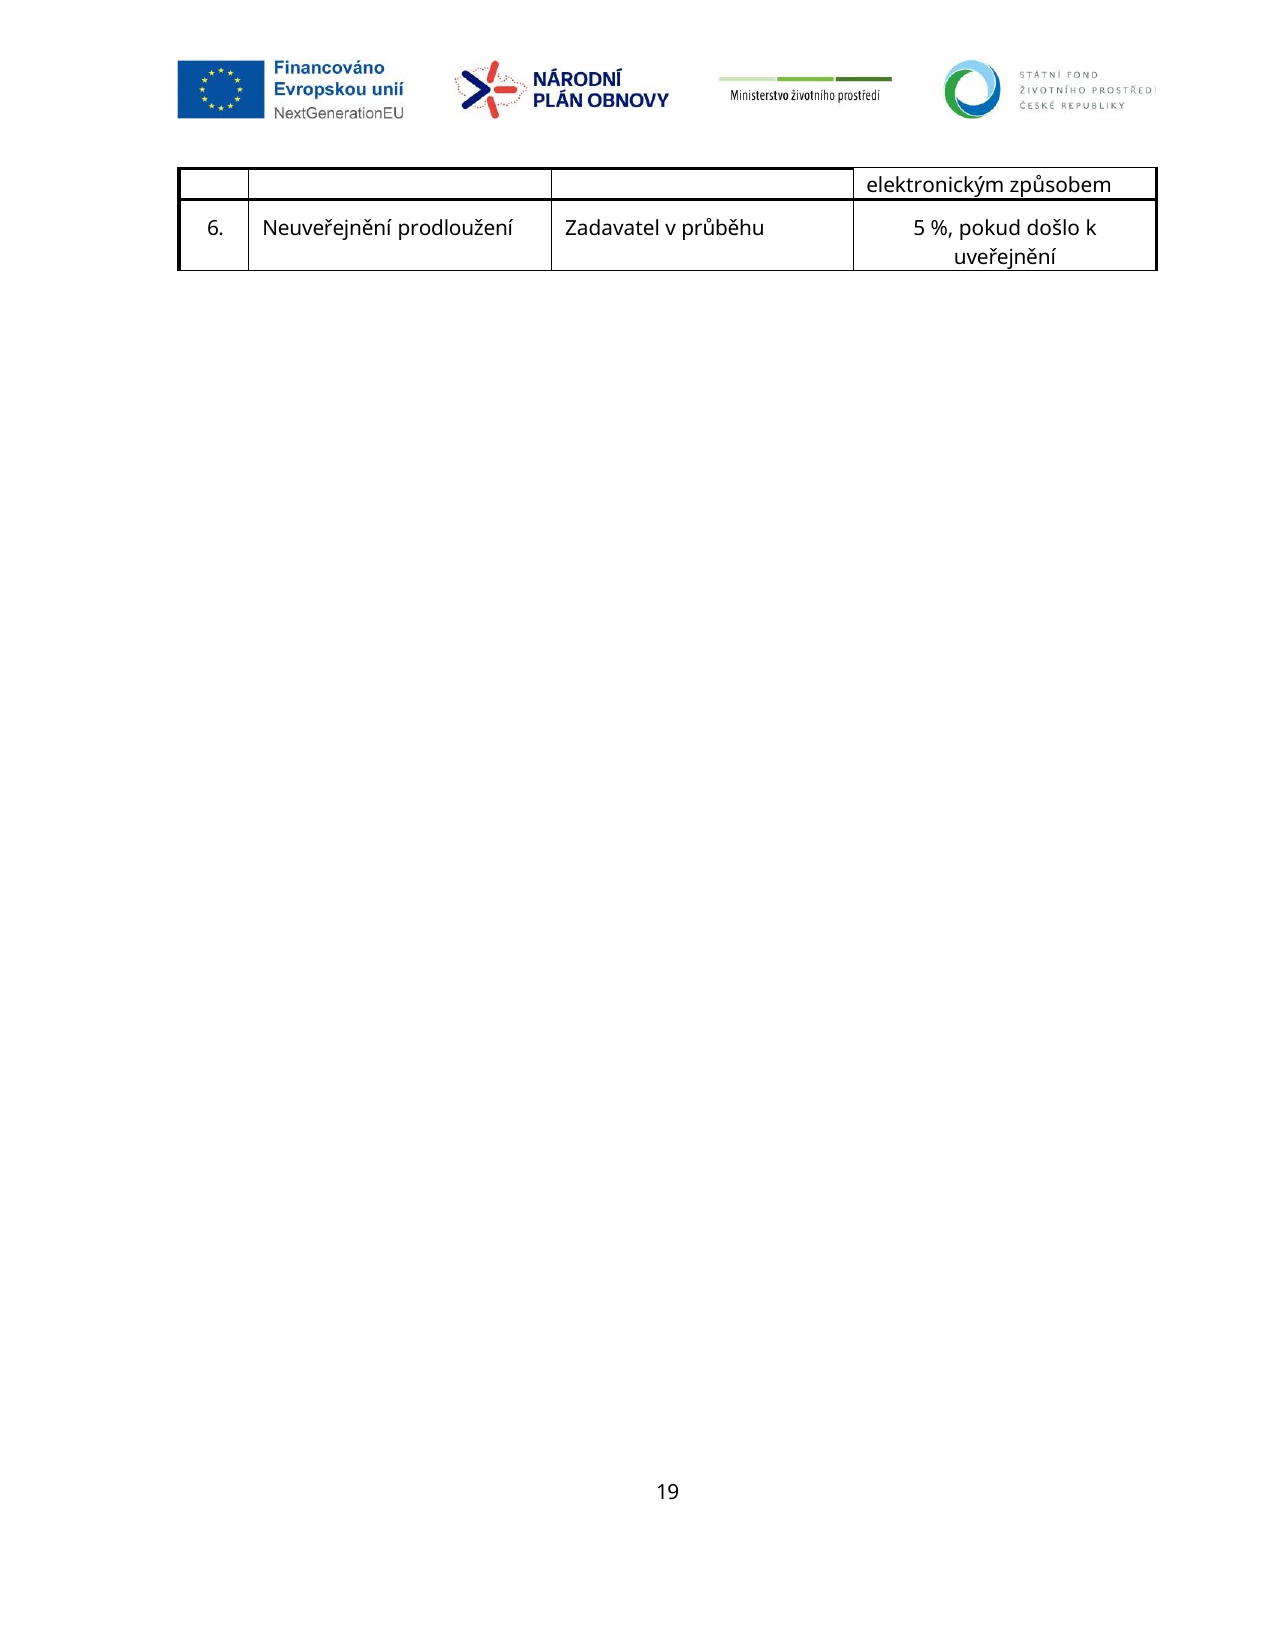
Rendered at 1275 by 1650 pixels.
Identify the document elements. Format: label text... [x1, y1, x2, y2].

table_cell 5 %, pokud došlo k uveřejnění [854, 201, 1155, 270]
table_cell Zadavatel v průběhu [552, 201, 853, 270]
table_cell 6. [181, 201, 248, 270]
picture [177, 59, 1156, 119]
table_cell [854, 168, 1155, 198]
table_cell Neuveřejnění prodloužení [249, 201, 551, 270]
